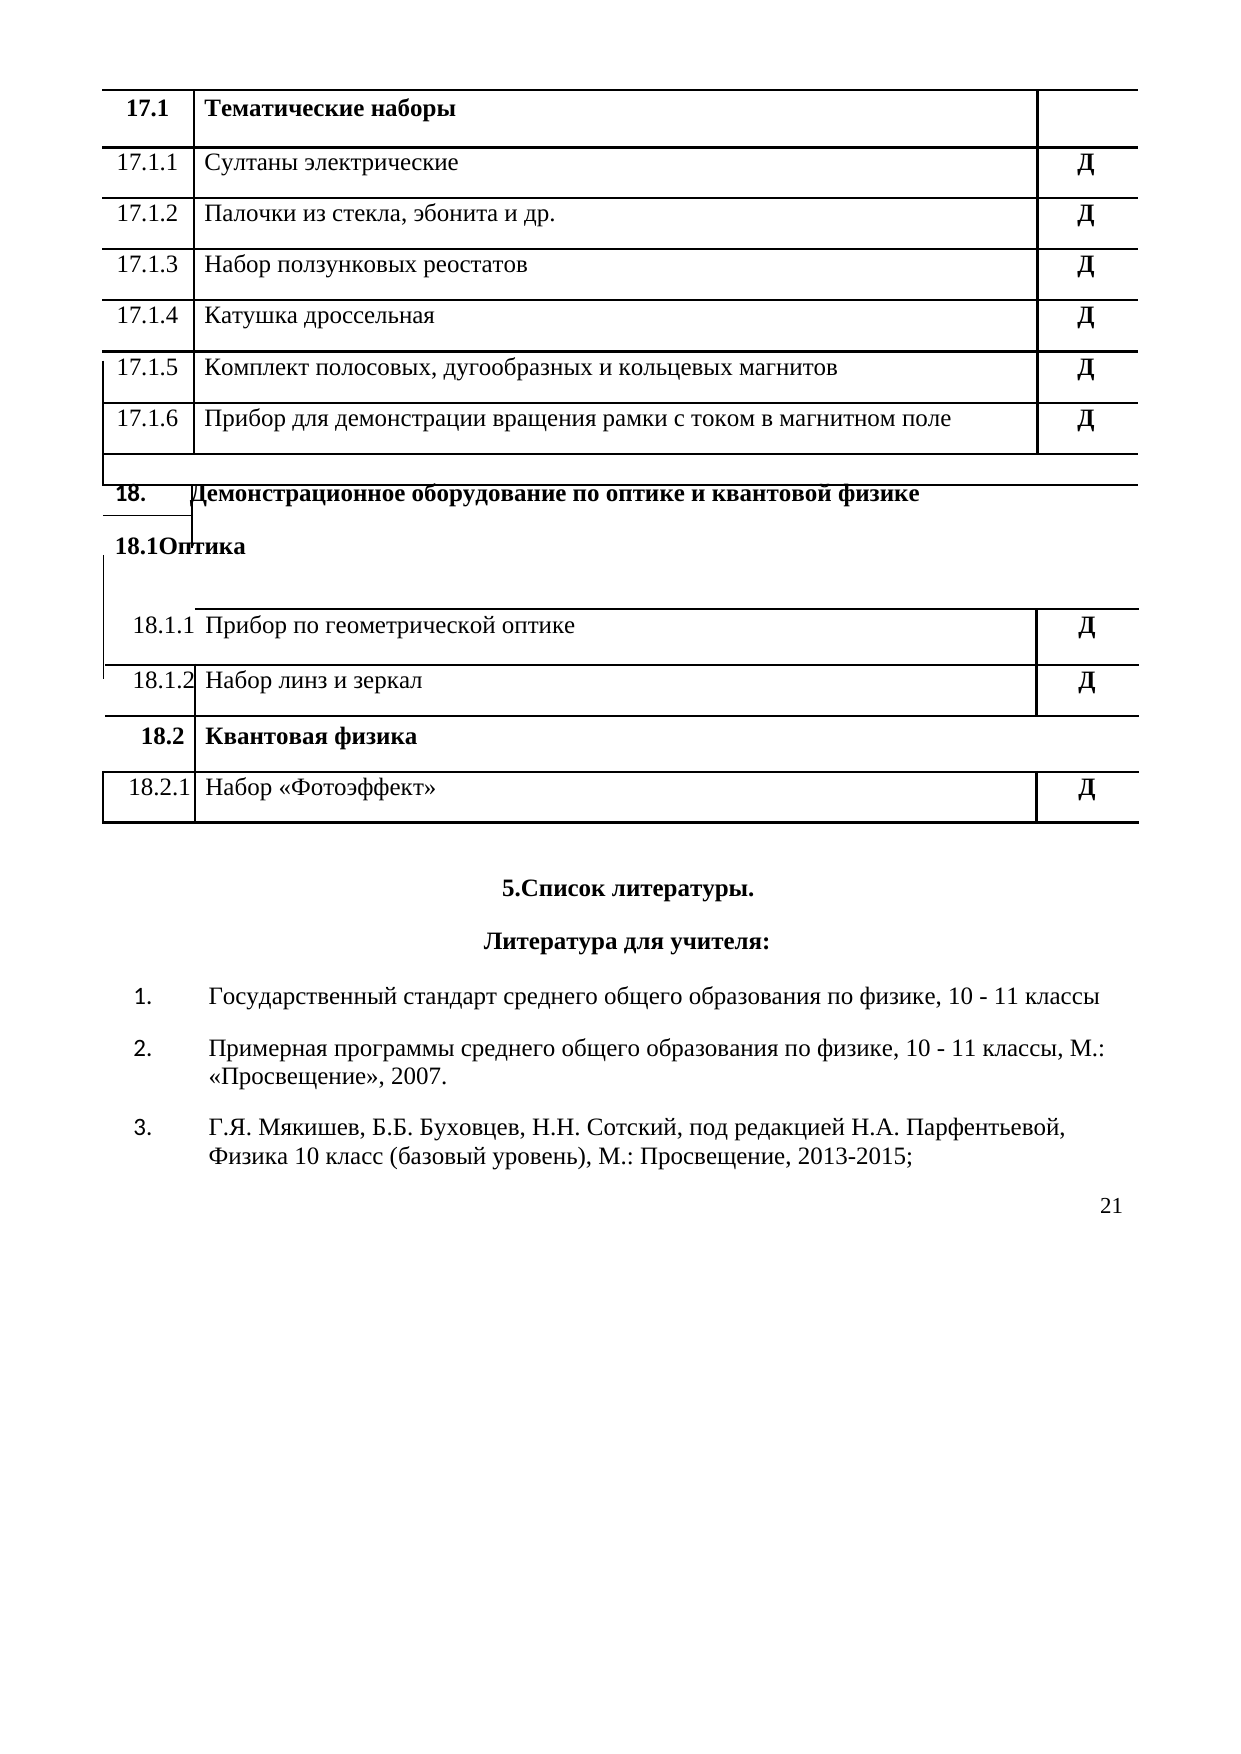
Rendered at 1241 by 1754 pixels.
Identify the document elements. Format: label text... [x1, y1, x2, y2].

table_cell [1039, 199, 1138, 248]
text 5.Список литературы. [102, 873, 1154, 901]
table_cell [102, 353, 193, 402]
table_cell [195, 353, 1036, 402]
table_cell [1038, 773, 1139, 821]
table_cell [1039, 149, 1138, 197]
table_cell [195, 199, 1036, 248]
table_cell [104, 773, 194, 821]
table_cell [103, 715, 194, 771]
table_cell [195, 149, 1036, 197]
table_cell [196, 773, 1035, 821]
list Демонстрационное оборудование по оптике и квантовой физике [193, 486, 1137, 508]
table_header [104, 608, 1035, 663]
text Литература для учителя: [102, 926, 1152, 955]
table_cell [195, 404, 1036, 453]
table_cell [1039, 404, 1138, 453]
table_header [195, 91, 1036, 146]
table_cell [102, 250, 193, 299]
text 18.1Оптика [114, 531, 1137, 560]
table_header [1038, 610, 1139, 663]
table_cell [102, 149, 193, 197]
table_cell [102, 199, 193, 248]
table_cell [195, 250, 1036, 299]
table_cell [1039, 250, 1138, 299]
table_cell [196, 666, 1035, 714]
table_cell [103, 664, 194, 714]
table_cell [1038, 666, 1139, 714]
list Примерная программы среднего общего образования по физике, 10 - 11 классы, М.: «Просвещение», 2007. [133, 1032, 1121, 1090]
list Государственный стандарт среднего общего образования по физике, 10 - 11 классы [133, 980, 1137, 1010]
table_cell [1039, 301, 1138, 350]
list Г.Я. Мякишев, Б.Б. Буховцев, Н.Н. Сотский, под редакцией Н.А. Парфентьевой, Физика 10 класс (базовый уровень), М.: Просвещение, 2013-2015; [133, 1112, 1123, 1169]
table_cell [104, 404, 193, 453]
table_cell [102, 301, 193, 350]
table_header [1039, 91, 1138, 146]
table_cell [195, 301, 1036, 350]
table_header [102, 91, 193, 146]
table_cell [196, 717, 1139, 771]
text 21 [1100, 1192, 1137, 1218]
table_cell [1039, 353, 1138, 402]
